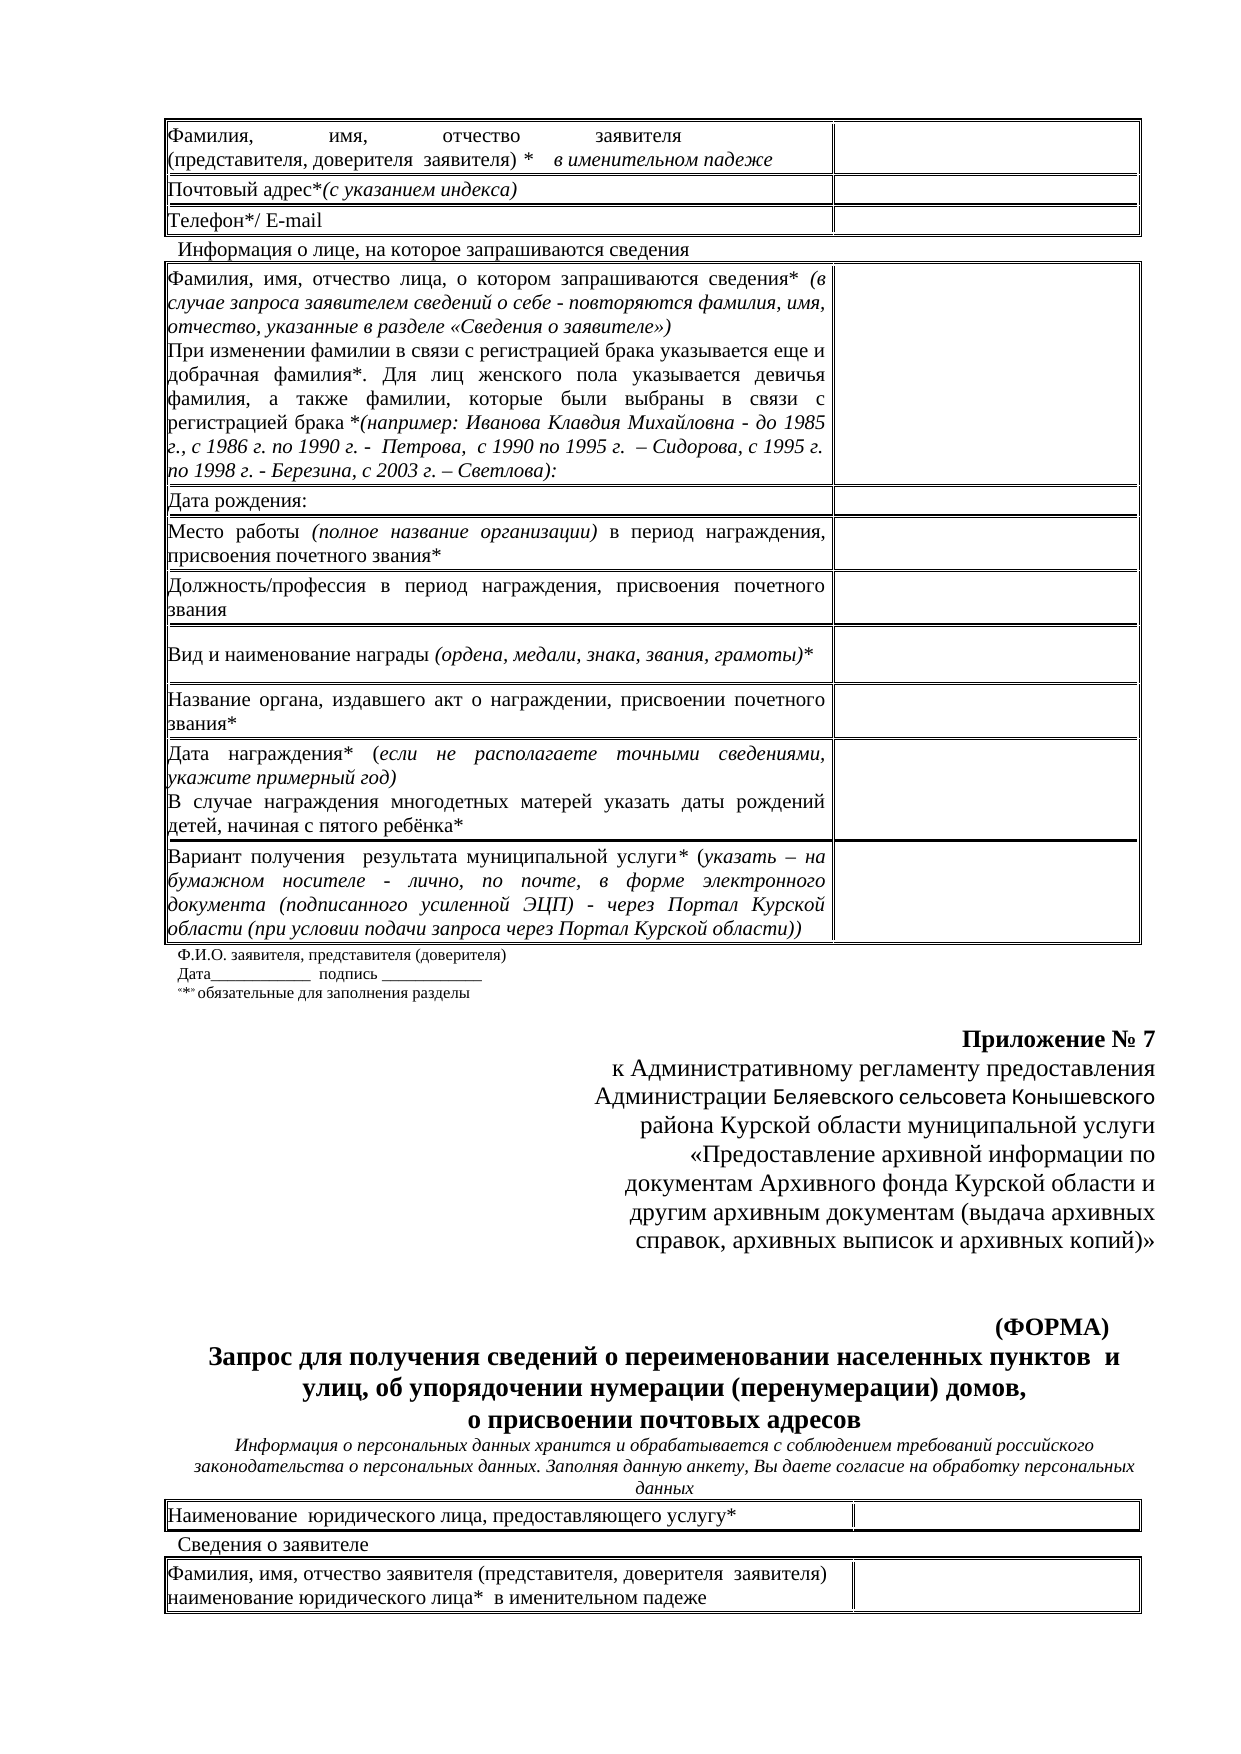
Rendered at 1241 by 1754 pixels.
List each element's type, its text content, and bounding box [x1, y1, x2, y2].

table_cell [835, 569, 1139, 623]
table_cell Почтовый адрес*(с указанием индекса) [166, 173, 833, 203]
table_header Приложение № 7 к Административному регламенту предоставления Администрации Беляевского сельсовета Конышевского района Курской области муниципальной услуги «Предоставление архивной информации по документам Архивного фонда Курской области и другим архивным документам (выдача архивных справок, архивных выписок и архивных копий)» [576, 1024, 1167, 1312]
table_cell Телефон*/ E-mail [168, 203, 833, 233]
table_cell Вид и наименование награды (ордена, медали, знака, звания, грамоты)* [168, 623, 832, 682]
table_cell [834, 484, 1140, 514]
table_cell [835, 623, 1139, 682]
text о присвоении почтовых адресов [177, 1403, 1152, 1434]
text (ФОРМА) [988, 1312, 1152, 1340]
table_header Фамилия, имя, отчество лица, о котором запрашиваются сведения* (в случае запроса заявителем сведений о себе - повторяются фамилия, имя, отчество, указанные в разделе «Сведения о заявителе») При изменении фамилии в связи с регистрацией брака указывается еще и добрачная фамилия*. Для лиц женского пола указывается девичья фамилия, а также фамилии, которые были выбраны в связи с регистрацией брака *(например: Иванова Клавдия Михайловна - до 1985 г., с 1986 г. по 1990 г. - Петрова, с 1990 по 1995 г. – Сидорова, с 1995 г. по 1998 г. - Березина, с 2003 г. – Светлова): [168, 264, 833, 484]
table_header Наименование юридического лица, предоставляющего услугу* [168, 1502, 854, 1529]
table_cell Дата рождения: [166, 484, 833, 514]
table_cell [835, 736, 1139, 839]
text Информация о персональных данных хранится и обрабатывается с соблюдением требований российского законодательства о персональных данных. Заполняя данную анкету, Вы даете согласие на обработку персональных данных [177, 1434, 1152, 1498]
table_header [854, 1560, 1139, 1611]
text Запрос для получения сведений о переименовании населенных пунктов и улиц, об упорядочении нумерации (перенумерации) домов, [177, 1340, 1152, 1403]
table_cell Вариант получения результата муниципальной услуги* (указать – на бумажном носителе - лично, по почте, в форме электронного документа (подписанного усиленной ЭЦП) - через Портал Курской области (при условии подачи запроса через Портал Курской области)) [168, 839, 833, 942]
text Сведения о заявителе [177, 1532, 1152, 1556]
table_cell Дата награждения* (если не располагаете точными сведениями, укажите примерный год) В случае награждения многодетных матерей указать даты рождений детей, начиная с пятого ребёнка* [168, 736, 832, 839]
text Дата____________ подпись ____________ [177, 964, 1152, 983]
table_header [854, 1502, 1139, 1529]
table_header [834, 122, 1139, 173]
table_cell [834, 173, 1140, 203]
table_header [834, 264, 1139, 484]
table_header Фамилия, имя, отчество заявителя (представителя, доверителя заявителя) наименование юридического лица* в именительном падеже [168, 1560, 854, 1611]
table_header Фамилия, имя, отчество заявителя (представителя, доверителя заявителя) * в именительном падеже [168, 122, 833, 173]
table_cell [834, 839, 1139, 942]
text Ф.И.О. заявителя, представителя (доверителя) [177, 945, 1152, 964]
text «*» обязательные для заполнения разделы [177, 983, 1152, 1002]
table_cell Должность/профессия в период награждения, присвоения почетного звания [168, 569, 832, 623]
text Информация о лице, на которое запрашиваются сведения [177, 237, 1152, 261]
table_cell [835, 514, 1139, 568]
table_cell Название органа, издавшего акт о награждении, присвоении почетного звания* [166, 682, 833, 736]
table_cell [834, 682, 1140, 736]
table_cell [834, 203, 1139, 233]
table_cell Место работы (полное название организации) в период награждения, присвоения почетного звания* [168, 514, 832, 568]
